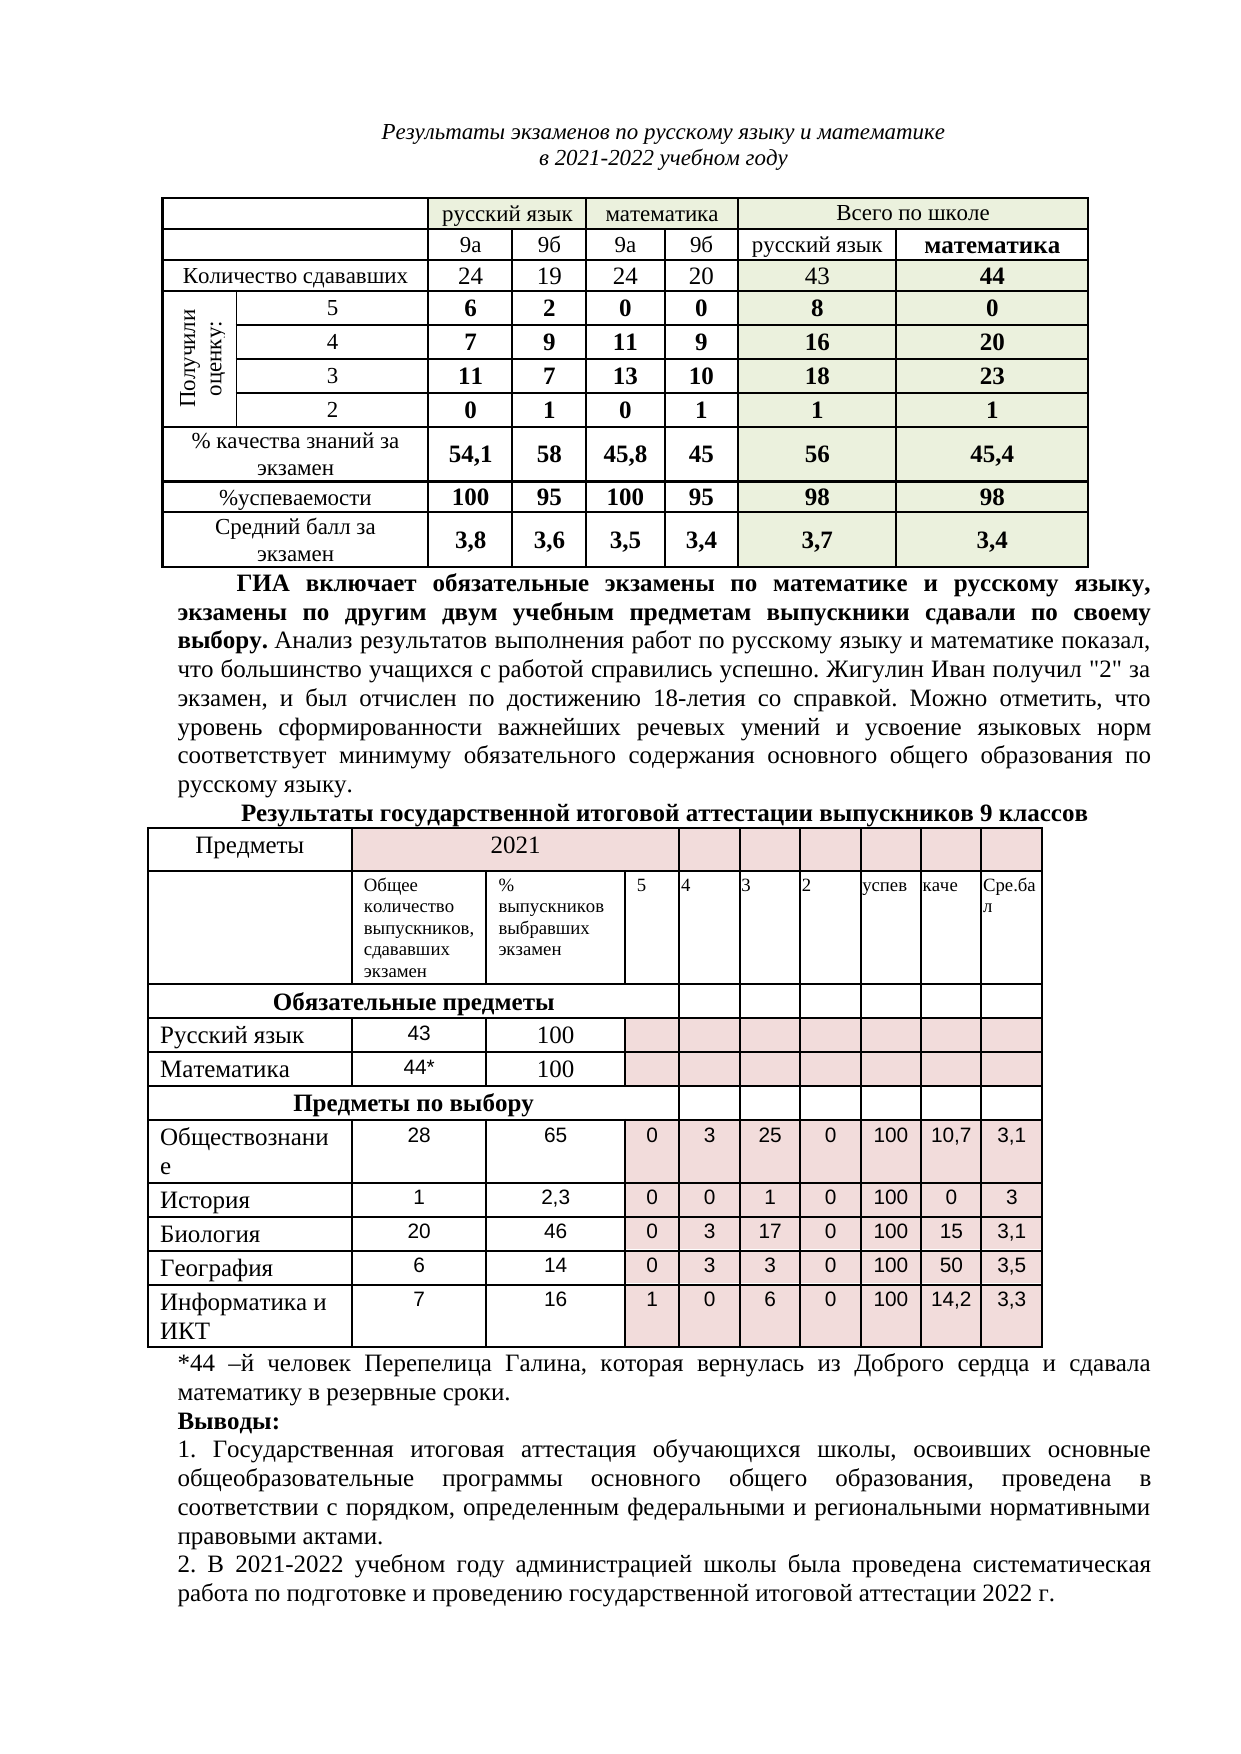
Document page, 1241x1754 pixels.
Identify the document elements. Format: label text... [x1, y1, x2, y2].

table_cell [149, 872, 351, 983]
table_cell 3 [741, 1252, 799, 1283]
table_cell [982, 985, 1041, 1017]
table_cell 100 [487, 1019, 624, 1051]
table_cell 25 [741, 1121, 799, 1182]
table_cell 1 [741, 1184, 799, 1216]
table_cell [680, 985, 739, 1017]
table_cell Средний балл за экзамен [164, 513, 427, 566]
text 1. Государственная итоговая аттестация обучающихся школы, освоивших основные общеобразовательные программы основного общего образования, проведена в соответствии с порядком, определенным федеральными и региональными нормативными правовыми актами. [177, 1434, 1152, 1549]
table_cell [680, 1087, 739, 1119]
table_cell 8 [739, 292, 895, 324]
table_cell 3 [680, 1218, 739, 1249]
table_cell [922, 1053, 980, 1085]
table_cell успев [862, 872, 920, 983]
text Выводы: [177, 1406, 1152, 1434]
table_cell 3 [741, 872, 799, 983]
table_cell 2 [237, 394, 427, 426]
table_cell [982, 1019, 1041, 1051]
table_cell 0 [429, 394, 511, 426]
table_cell 100 [862, 1286, 920, 1346]
table_cell 6 [429, 292, 511, 324]
table_cell 3,5 [982, 1252, 1041, 1283]
table_cell [922, 1019, 980, 1051]
table_cell 11 [587, 326, 664, 358]
table_cell 0 [801, 1252, 860, 1283]
table_cell 3,3 [982, 1286, 1041, 1346]
table_cell 98 [739, 483, 895, 511]
table_cell 7 [513, 360, 585, 392]
table_cell 1 [666, 394, 737, 426]
table_cell 46 [487, 1218, 624, 1249]
table_cell 98 [897, 483, 1087, 511]
table_cell 9 [666, 326, 737, 358]
table_cell 1 [739, 394, 895, 426]
table_cell 43 [353, 1019, 485, 1051]
table_cell [741, 985, 799, 1017]
table_cell 9б [666, 230, 737, 259]
table_header [862, 829, 920, 870]
table_cell [982, 1087, 1041, 1119]
table_cell 18 [739, 360, 895, 392]
table_header [801, 829, 860, 870]
table_cell 7 [429, 326, 511, 358]
table_cell [801, 985, 860, 1017]
table_header математика [587, 199, 737, 228]
table_cell 0 [680, 1286, 739, 1346]
table_cell 0 [922, 1184, 980, 1216]
table_cell 3 [982, 1184, 1041, 1216]
table_cell 3 [237, 360, 427, 392]
table_cell [741, 1053, 799, 1085]
table_cell 100 [862, 1184, 920, 1216]
table_cell Предметы по выбору [149, 1087, 678, 1119]
table_cell 65 [487, 1121, 624, 1182]
table_cell 24 [587, 261, 664, 290]
table_cell 100 [429, 483, 511, 511]
table_cell 16 [487, 1286, 624, 1346]
table_cell 1 [353, 1184, 485, 1216]
table_cell 6 [353, 1252, 485, 1283]
table_cell 20 [353, 1218, 485, 1249]
table_cell 10,7 [922, 1121, 980, 1182]
table_cell % качества знаний за экзамен [164, 428, 427, 480]
table_cell 3 [680, 1252, 739, 1283]
table_cell 0 [801, 1218, 860, 1249]
table_cell 0 [801, 1121, 860, 1182]
table_header [982, 829, 1041, 870]
table_cell 100 [587, 483, 664, 511]
text 2. В 2021-2022 учебном году администрацией школы была проведена систематическая работа по подготовке и проведению государственной итоговой аттестации 2022 г. [177, 1549, 1152, 1607]
table_cell 44 [897, 261, 1087, 290]
table_header Всего по школе [739, 199, 1087, 228]
table_header Предметы [149, 829, 351, 870]
table_cell 23 [897, 360, 1087, 392]
table_cell 2 [513, 292, 585, 324]
table_cell 0 [897, 292, 1087, 324]
text ГИА включает обязательные экзамены по математике и русскому языку, экзамены по другим двум учебным предметам выпускники сдавали по своему выбору. Анализ результатов выполнения работ по русскому языку и математике показал, что большинство учащихся с работой справились успешно. Жигулин Иван получил "2" за экзамен, и был отчислен по достижению 18-летия со справкой. Можно отметить, что уровень сформированности важнейших речевых умений и усвоение языковых норм соответствует минимуму обязательного содержания основного общего образования по русскому языку. [177, 568, 1152, 798]
table_cell 0 [680, 1184, 739, 1216]
table_cell каче [922, 872, 980, 983]
table_cell 0 [626, 1121, 678, 1182]
table_cell [164, 230, 427, 259]
table_cell 45,4 [897, 428, 1087, 480]
table_cell 50 [922, 1252, 980, 1283]
table_cell 0 [801, 1286, 860, 1346]
table_cell 1 [513, 394, 585, 426]
table_cell %успеваемости [164, 483, 427, 511]
table_cell [862, 1053, 920, 1085]
table_cell 0 [587, 394, 664, 426]
table_header [164, 199, 427, 228]
table_cell [801, 1053, 860, 1085]
table_header 2021 [353, 829, 678, 870]
table_cell [741, 1019, 799, 1051]
table_cell [862, 1019, 920, 1051]
table_cell 4 [237, 326, 427, 358]
table_cell 9 [513, 326, 585, 358]
text Результаты государственной итоговой аттестации выпускников 9 классов [177, 798, 1152, 827]
table_cell [626, 1053, 678, 1085]
table_cell 100 [862, 1121, 920, 1182]
table_cell 3 [680, 1121, 739, 1182]
text *44 –й человек Перепелица Галина, которая вернулась из Доброго сердца и сдавала математику в резервные сроки. [177, 1348, 1152, 1406]
table_cell 5 [626, 872, 678, 983]
table_cell Обязательные предметы [149, 985, 678, 1017]
table_cell 9б [513, 230, 585, 259]
table_cell [862, 1087, 920, 1119]
table_cell 4 [680, 872, 739, 983]
table_cell 45 [666, 428, 737, 480]
table_cell История [149, 1184, 351, 1216]
table_cell Обществознание [149, 1121, 351, 1182]
table_cell 11 [429, 360, 511, 392]
table_cell [741, 1087, 799, 1119]
table_cell 100 [862, 1218, 920, 1249]
table_cell 44* [353, 1053, 485, 1085]
table_cell русский язык [739, 230, 895, 259]
table_cell География [149, 1252, 351, 1283]
table_cell Русский язык [149, 1019, 351, 1051]
table_header [741, 829, 799, 870]
table_cell 3,5 [587, 513, 664, 566]
table_cell [862, 985, 920, 1017]
table_header русский язык [429, 199, 585, 228]
table_cell 2,3 [487, 1184, 624, 1216]
table_cell 95 [513, 483, 585, 511]
table_cell 5 [237, 292, 427, 324]
table_cell 3,8 [429, 513, 511, 566]
table_cell 6 [741, 1286, 799, 1346]
table_cell 100 [487, 1053, 624, 1085]
table_cell 56 [739, 428, 895, 480]
table_cell 19 [513, 261, 585, 290]
table_cell 3,6 [513, 513, 585, 566]
table_cell математика [897, 230, 1087, 259]
table_cell 0 [626, 1184, 678, 1216]
table_cell 10 [666, 360, 737, 392]
table_cell [922, 1087, 980, 1119]
table_cell 3,1 [982, 1218, 1041, 1249]
table_cell Количество сдававших [164, 261, 427, 290]
table_cell 58 [513, 428, 585, 480]
table_cell 14,2 [922, 1286, 980, 1346]
table_cell 20 [666, 261, 737, 290]
table_cell 0 [666, 292, 737, 324]
table_cell Биология [149, 1218, 351, 1249]
table_cell [680, 1053, 739, 1085]
table_cell [801, 1087, 860, 1119]
table_cell 7 [353, 1286, 485, 1346]
table_cell 100 [862, 1252, 920, 1283]
table_cell 9а [429, 230, 511, 259]
table_cell 95 [666, 483, 737, 511]
table_header [922, 829, 980, 870]
table_cell 0 [626, 1252, 678, 1283]
table_cell 3,7 [739, 513, 895, 566]
table_cell 9а [587, 230, 664, 259]
table_cell 13 [587, 360, 664, 392]
table_cell Общее количество выпускников, сдававших экзамен [353, 872, 485, 983]
table_cell [982, 1053, 1041, 1085]
table_cell Информатика и ИКТ [149, 1286, 351, 1346]
table_cell 3,1 [982, 1121, 1041, 1182]
text Результаты экзаменов по русскому языку и математике [177, 118, 1152, 144]
text в 2021-2022 учебном году [177, 144, 1152, 171]
table_cell 24 [429, 261, 511, 290]
table_cell 45,8 [587, 428, 664, 480]
table_cell 3,4 [897, 513, 1087, 566]
table_cell 14 [487, 1252, 624, 1283]
table_cell Математика [149, 1053, 351, 1085]
table_cell 15 [922, 1218, 980, 1249]
table_cell [801, 1019, 860, 1051]
table_cell 1 [897, 394, 1087, 426]
table_cell [922, 985, 980, 1017]
table_cell % выпускников выбравших экзамен [487, 872, 624, 983]
table_cell 54,1 [429, 428, 511, 480]
table_cell 28 [353, 1121, 485, 1182]
table_cell [680, 1019, 739, 1051]
table_cell 0 [626, 1218, 678, 1249]
table_cell 1 [626, 1286, 678, 1346]
table_cell 43 [739, 261, 895, 290]
table_cell Получили оценку: [164, 292, 236, 426]
table_cell 20 [897, 326, 1087, 358]
table_cell 17 [741, 1218, 799, 1249]
table_cell 0 [801, 1184, 860, 1216]
table_cell [626, 1019, 678, 1051]
table_cell 2 [801, 872, 860, 983]
table_cell 16 [739, 326, 895, 358]
table_cell 3,4 [666, 513, 737, 566]
table_cell Сре.бал [982, 872, 1041, 983]
table_cell 0 [587, 292, 664, 324]
table_header [680, 829, 739, 870]
